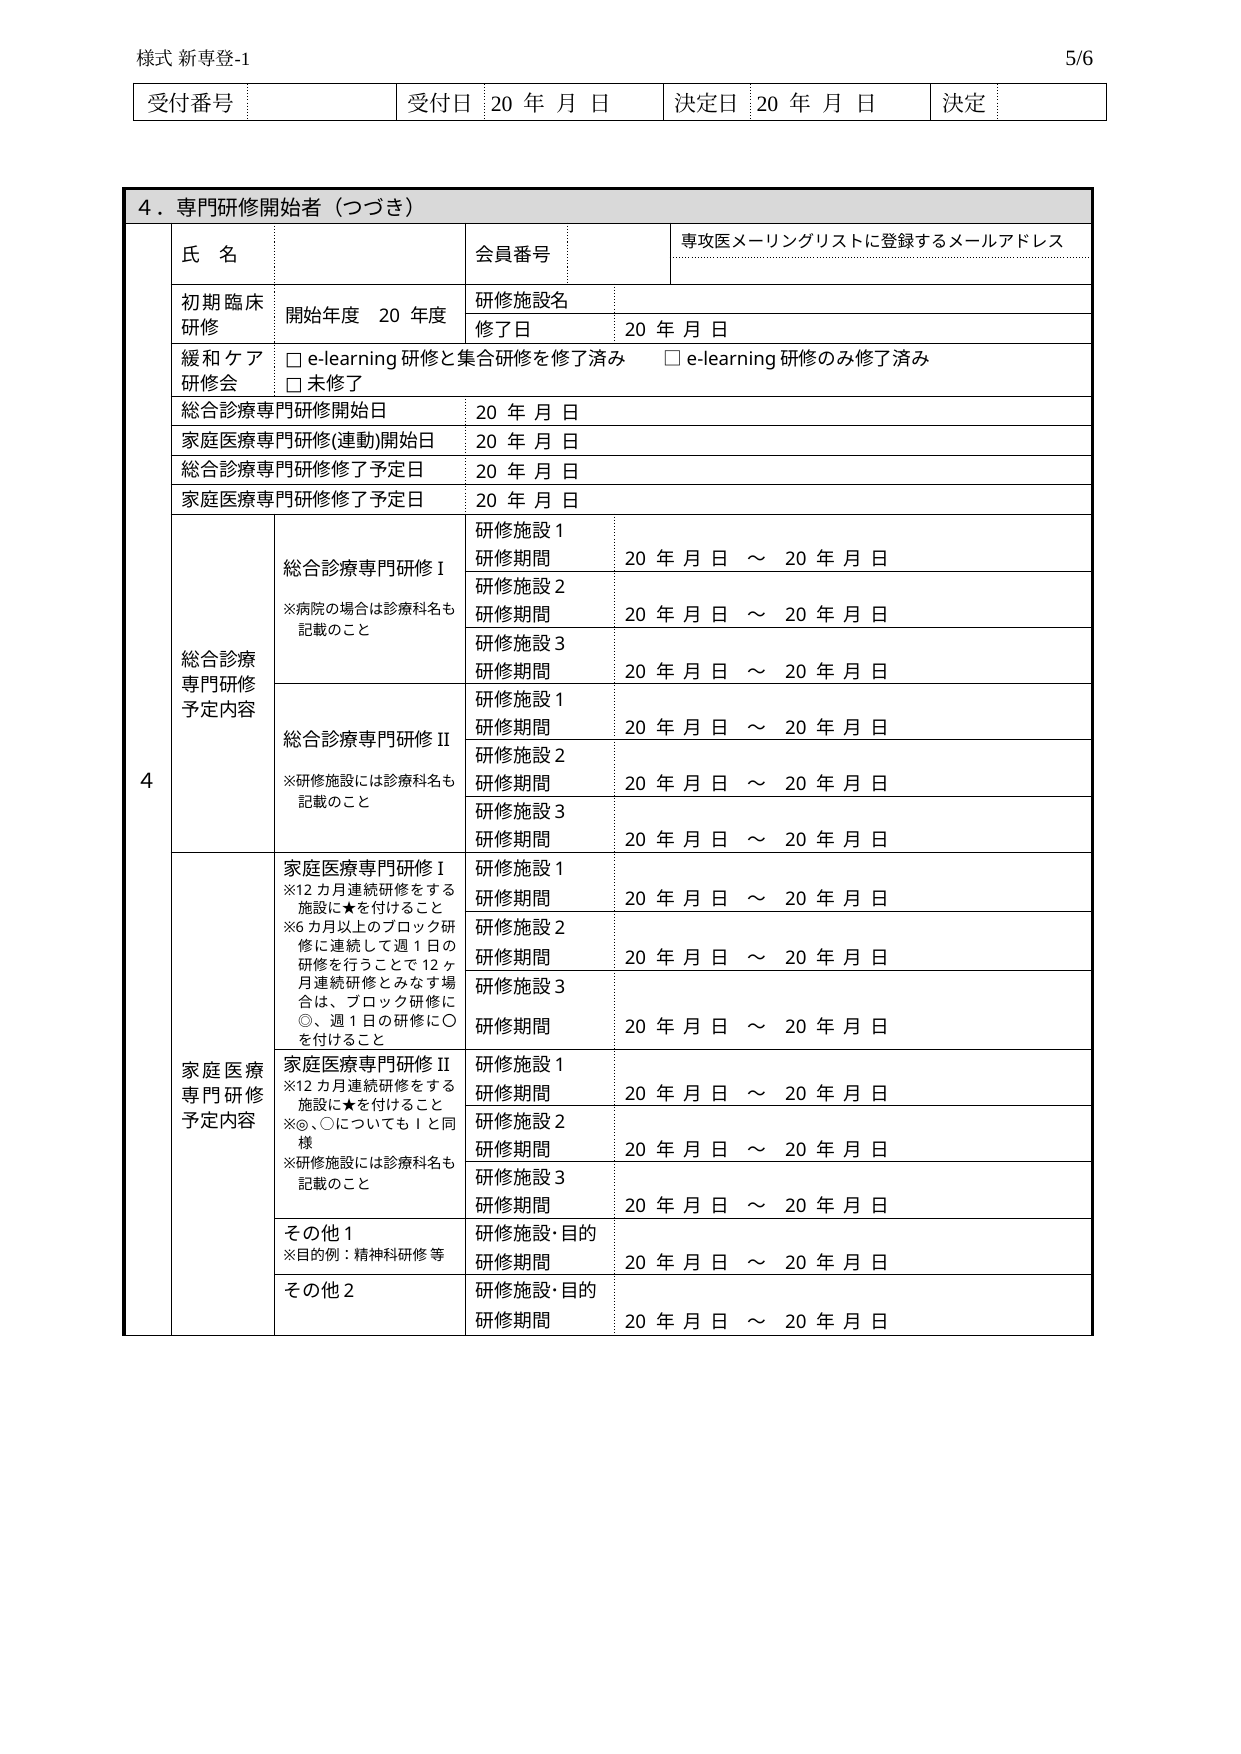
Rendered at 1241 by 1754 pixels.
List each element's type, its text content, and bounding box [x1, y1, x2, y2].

table_cell 開始年度 20 年度 [275, 285, 465, 342]
table_cell 研修施設･目的 [466, 1219, 614, 1246]
table_cell [614, 971, 1091, 999]
table_cell 研修施設3 [466, 628, 614, 655]
table_cell 研修期間 [466, 711, 614, 739]
table_cell 20 年 月 日 ～ 20 年 月 日 [614, 1133, 1091, 1161]
table_header ４．専門研修開始者（つづき） [126, 190, 1091, 223]
table_cell 20 年 月 日 ～ 20 年 月 日 [614, 1246, 1091, 1274]
table_cell 研修施設2 [466, 912, 614, 940]
table_cell 20 年 月 日 ～ 20 年 月 日 [614, 711, 1091, 739]
table_cell 会員番号 [466, 224, 567, 283]
table_cell 研修期間 [466, 1133, 614, 1161]
table_cell 研修期間 [466, 1246, 614, 1274]
table_cell 家庭医療専門研修予定内容 [172, 853, 274, 1335]
table_cell 研修期間 [466, 543, 614, 571]
table_cell 緩和ケア研修会 [172, 344, 274, 396]
table_cell 家庭医療専門研修 I ※12カ月連続研修をする施設に★を付けること ※6カ月以上のブロック研修に連続して週1日の研修を行うことで12ヶ月連続研修とみなす場合は、ブロック研修に◎、週1日の研修に〇を付けること [275, 853, 465, 1049]
table_cell 20 年 月 日 ～ 20 年 月 日 [614, 768, 1091, 796]
table_cell 研修期間 [466, 824, 614, 852]
table_cell 総合診療専門研修修了予定日 [172, 456, 465, 484]
table_cell 家庭医療専門研修II ※12カ月連続研修をする施設に★を付けること ※◎､○についてもⅠと同様 ※研修施設には診療科名も記載のこと [275, 1050, 465, 1217]
table_cell [614, 853, 1091, 881]
table_cell 20 年 月 日 ～ 20 年 月 日 [614, 599, 1091, 627]
table_cell 総合診療専門研修開始日 [172, 397, 465, 425]
table_cell 氏 名 [172, 224, 274, 283]
table_cell 研修期間 [466, 655, 614, 683]
table_cell ４ [126, 224, 171, 1335]
table_cell [614, 740, 1091, 767]
table_cell 研修施設3 [466, 797, 614, 824]
table_cell [614, 684, 1091, 711]
table_cell [614, 285, 1091, 313]
table_cell 20 年 月 日 ～ 20 年 月 日 [614, 1077, 1091, 1105]
table_cell 研修施設2 [466, 572, 614, 599]
table_cell 研修期間 [466, 1189, 614, 1217]
table_cell [275, 224, 465, 283]
table_cell [567, 224, 670, 283]
table_cell 研修施設名 [466, 285, 614, 313]
table_cell 研修施設2 [466, 1106, 614, 1133]
table_cell □ e-learning研修と集合研修を修了済み □ e-learning研修のみ修了済み □ 未修了 [275, 344, 1091, 396]
table_cell 研修施設2 [466, 740, 614, 767]
table_cell [614, 912, 1091, 940]
table_cell 20 年 月 日 ～ 20 年 月 日 [614, 1303, 1091, 1335]
table_cell [614, 1050, 1091, 1077]
table_cell 研修施設1 [466, 515, 614, 542]
table_cell 研修施設1 [466, 853, 614, 881]
table_cell 研修期間 [466, 768, 614, 796]
table_cell [614, 1106, 1091, 1133]
table_cell 20 年 月 日 ～ 20 年 月 日 [614, 543, 1091, 571]
table_cell 家庭医療専門研修修了予定日 [172, 485, 465, 513]
table_cell [614, 572, 1091, 599]
table_cell 20 年 月 日 [465, 456, 1091, 484]
table_cell 研修期間 [466, 881, 614, 911]
table_cell 20 年 月 日 ～ 20 年 月 日 [614, 655, 1091, 683]
table_cell 研修期間 [466, 1303, 614, 1335]
table_cell [614, 1162, 1091, 1189]
table_cell 総合診療専門研修II ※研修施設には診療科名も記載のこと [275, 684, 465, 852]
table_cell 家庭医療専門研修(連動)開始日 [172, 426, 465, 454]
table_cell 総合診療専門研修 予定内容 [172, 515, 274, 852]
table_cell 20 年 月 日 ～ 20 年 月 日 [614, 999, 1091, 1049]
table_cell 20 年 月 日 ～ 20 年 月 日 [614, 940, 1091, 970]
table_cell その他2 [275, 1275, 465, 1335]
table_cell [614, 628, 1091, 655]
table_cell [614, 1275, 1091, 1302]
table_cell 研修期間 [466, 940, 614, 970]
table_cell 20 年 月 日 [614, 314, 1091, 342]
table_cell 研修施設･目的 [466, 1275, 614, 1302]
table_cell [671, 257, 1091, 283]
table_cell 研修施設3 [466, 1162, 614, 1189]
table_cell 研修施設1 [466, 684, 614, 711]
table_cell 20 年 月 日 [465, 426, 1091, 454]
table_cell 修了日 [466, 314, 614, 342]
table_cell その他1 ※目的例：精神科研修 等 [275, 1219, 465, 1274]
table_cell 総合診療専門研修 I ※病院の場合は診療科名も記載のこと [275, 515, 465, 683]
table_cell 研修施設1 [466, 1050, 614, 1077]
table_cell [614, 797, 1091, 824]
table_cell 20 年 月 日 [465, 397, 1091, 425]
table_cell 研修期間 [466, 999, 614, 1049]
table_cell 専攻医メーリングリストに登録するメールアドレス [671, 224, 1091, 257]
table_cell [614, 515, 1091, 542]
table_cell 研修施設3 [466, 971, 614, 999]
table_cell 研修期間 [466, 599, 614, 627]
table_cell 20 年 月 日 ～ 20 年 月 日 [614, 824, 1091, 852]
table_cell [614, 1219, 1091, 1246]
table_cell 20 年 月 日 [465, 485, 1091, 513]
table_cell 初期臨床研修 [172, 285, 274, 342]
table_cell 20 年 月 日 ～ 20 年 月 日 [614, 1189, 1091, 1217]
table_cell 20 年 月 日 ～ 20 年 月 日 [614, 881, 1091, 911]
table_cell 研修期間 [466, 1077, 614, 1105]
